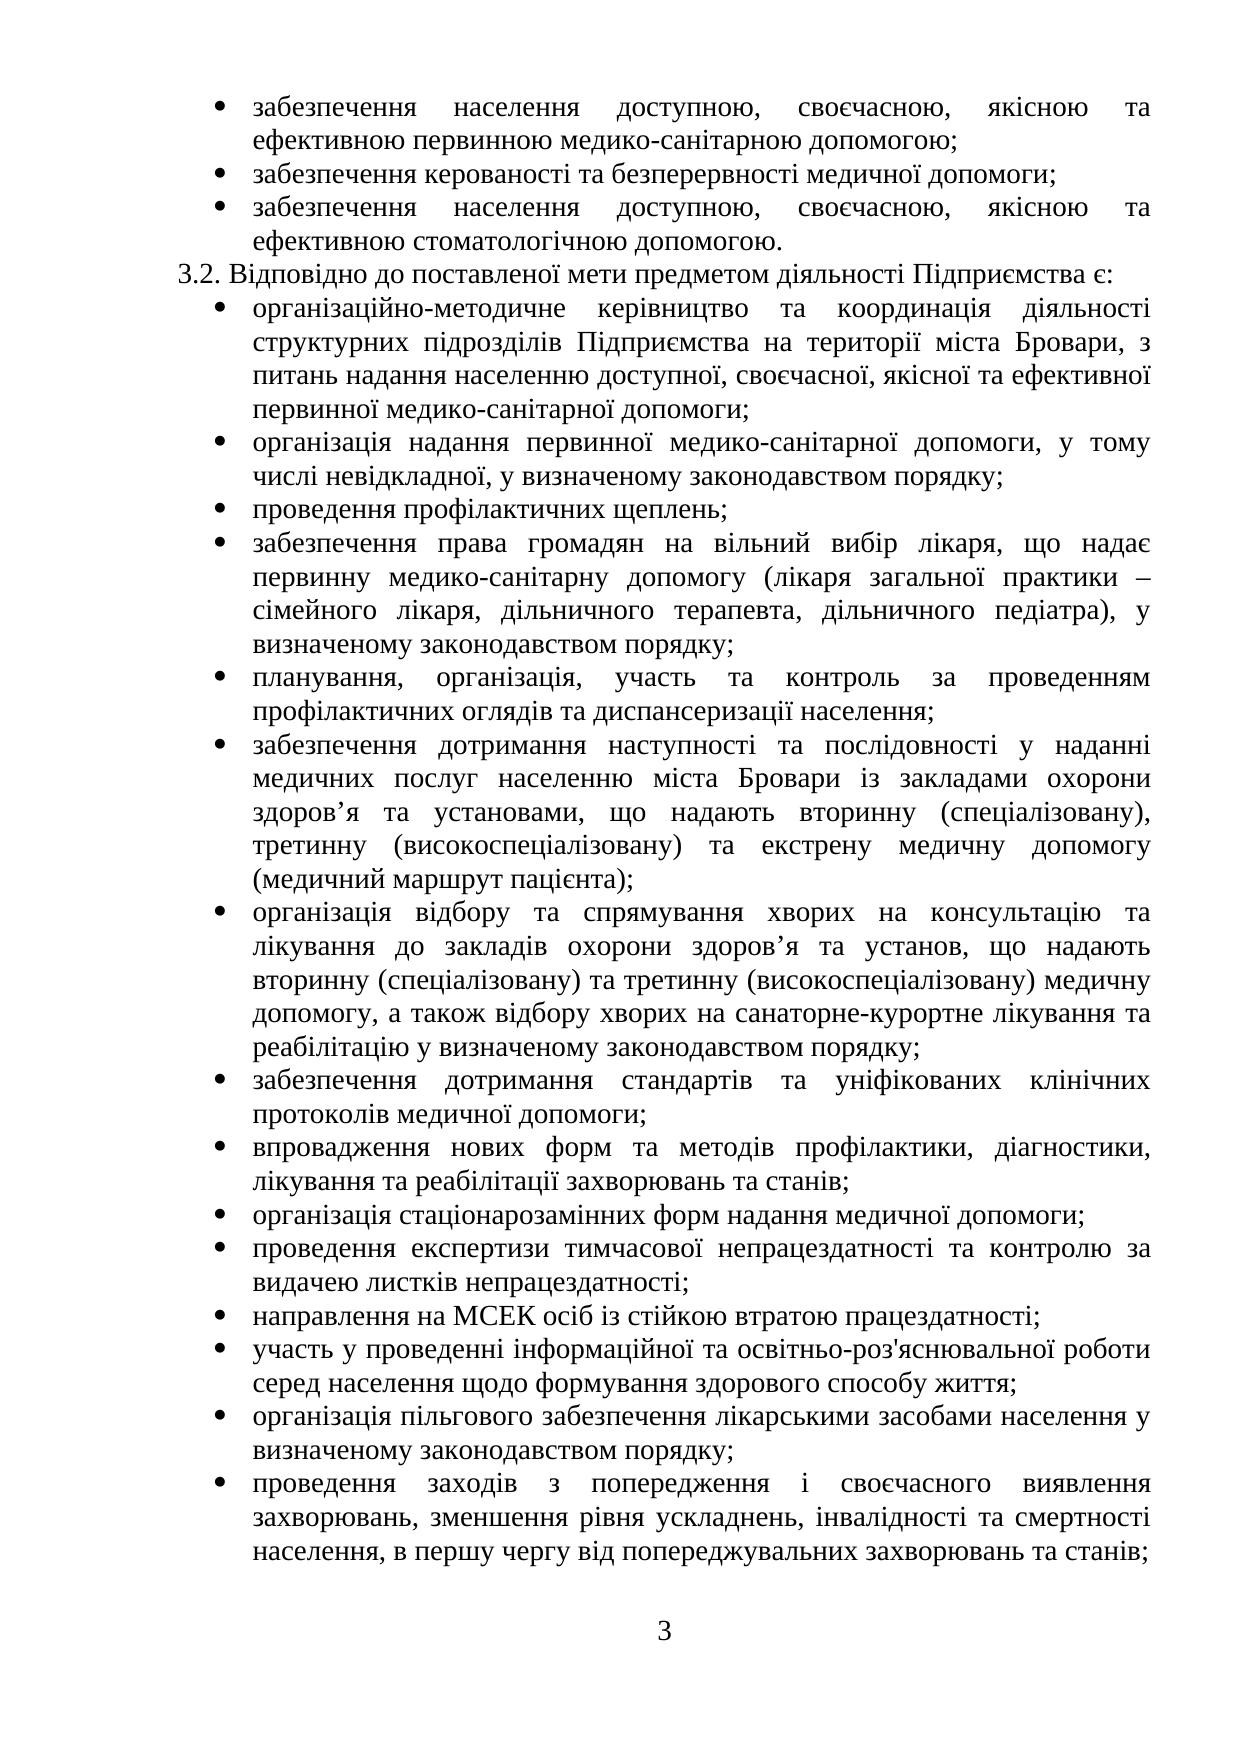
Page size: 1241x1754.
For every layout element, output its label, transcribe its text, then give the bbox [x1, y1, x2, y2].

list організація стаціонарозамінних форм надання медичної допомоги; [215, 1197, 1152, 1230]
list забезпечення права громадян на вільний вибір лікаря, що надає первинну медико-санітарну допомогу (лікаря загальної практики – сімейного лікаря, дільничного терапевта, дільничного педіатра), у визначеному законодавством порядку; [215, 525, 1152, 659]
list забезпечення дотримання наступності та послідовності у наданні медичних послуг населенню міста Бровари із закладами охорони здоров’я та установами, що надають вторинну (спеціалізовану), третинну (високоспеціалізовану) та екстрену медичну допомогу (медичний маршрут пацієнта); [215, 727, 1152, 894]
text 3.2. Відповідно до поставленої мети предметом діяльності Підприємства є: [177, 257, 1152, 290]
list організація надання первинної медико-санітарної допомоги, у тому числі невідкладної, у визначеному законодавством порядку; [215, 424, 1152, 492]
list організація пільгового забезпечення лікарськими засобами населення у визначеному законодавством порядку; [215, 1398, 1152, 1466]
list забезпечення населення доступною, своєчасною, якісною та ефективною первинною медико-санітарною допомогою; [215, 89, 1152, 156]
list проведення експертизи тимчасової непрацездатності та контролю за видачею листків непрацездатності; [215, 1230, 1152, 1298]
list забезпечення дотримання стандартів та уніфікованих клінічних протоколів медичної допомоги; [215, 1062, 1152, 1129]
list забезпечення керованості та безперервності медичної допомоги; [215, 156, 1152, 189]
list направлення на МСЕК осіб із стійкою втратою працездатності; [215, 1298, 1152, 1331]
list участь у проведенні інформаційної та освітньо-роз'яснювальної роботи серед населення щодо формування здорового способу життя; [215, 1331, 1152, 1398]
list організація відбору та спрямування хворих на консультацію та лікування до закладів охорони здоров’я та установ, що надають вторинну (спеціалізовану) та третинну (високоспеціалізовану) медичну допомогу, а також відбору хворих на санаторне-курортне лікування та реабілітацію у визначеному законодавством порядку; [215, 894, 1152, 1062]
list планування, організація, участь та контроль за проведенням профілактичних оглядів та диспансеризації населення; [215, 659, 1152, 727]
list забезпечення населення доступною, своєчасною, якісною та ефективною стоматологічною допомогою. [215, 189, 1152, 257]
list проведення профілактичних щеплень; [215, 492, 1152, 525]
list проведення заходів з попередження і своєчасного виявлення захворювань, зменшення рівня ускладнень, інвалідності та смертності населення, в першу чергу від попереджувальних захворювань та станів; [215, 1466, 1152, 1566]
list організаційно-методичне керівництво та координація діяльності структурних підрозділів Підприємства на території міста Бровари, з питань надання населенню доступної, своєчасної, якісної та ефективної первинної медико-санітарної допомоги; [215, 290, 1152, 424]
list впровадження нових форм та методів профілактики, діагностики, лікування та реабілітації захворювань та станів; [215, 1129, 1152, 1197]
